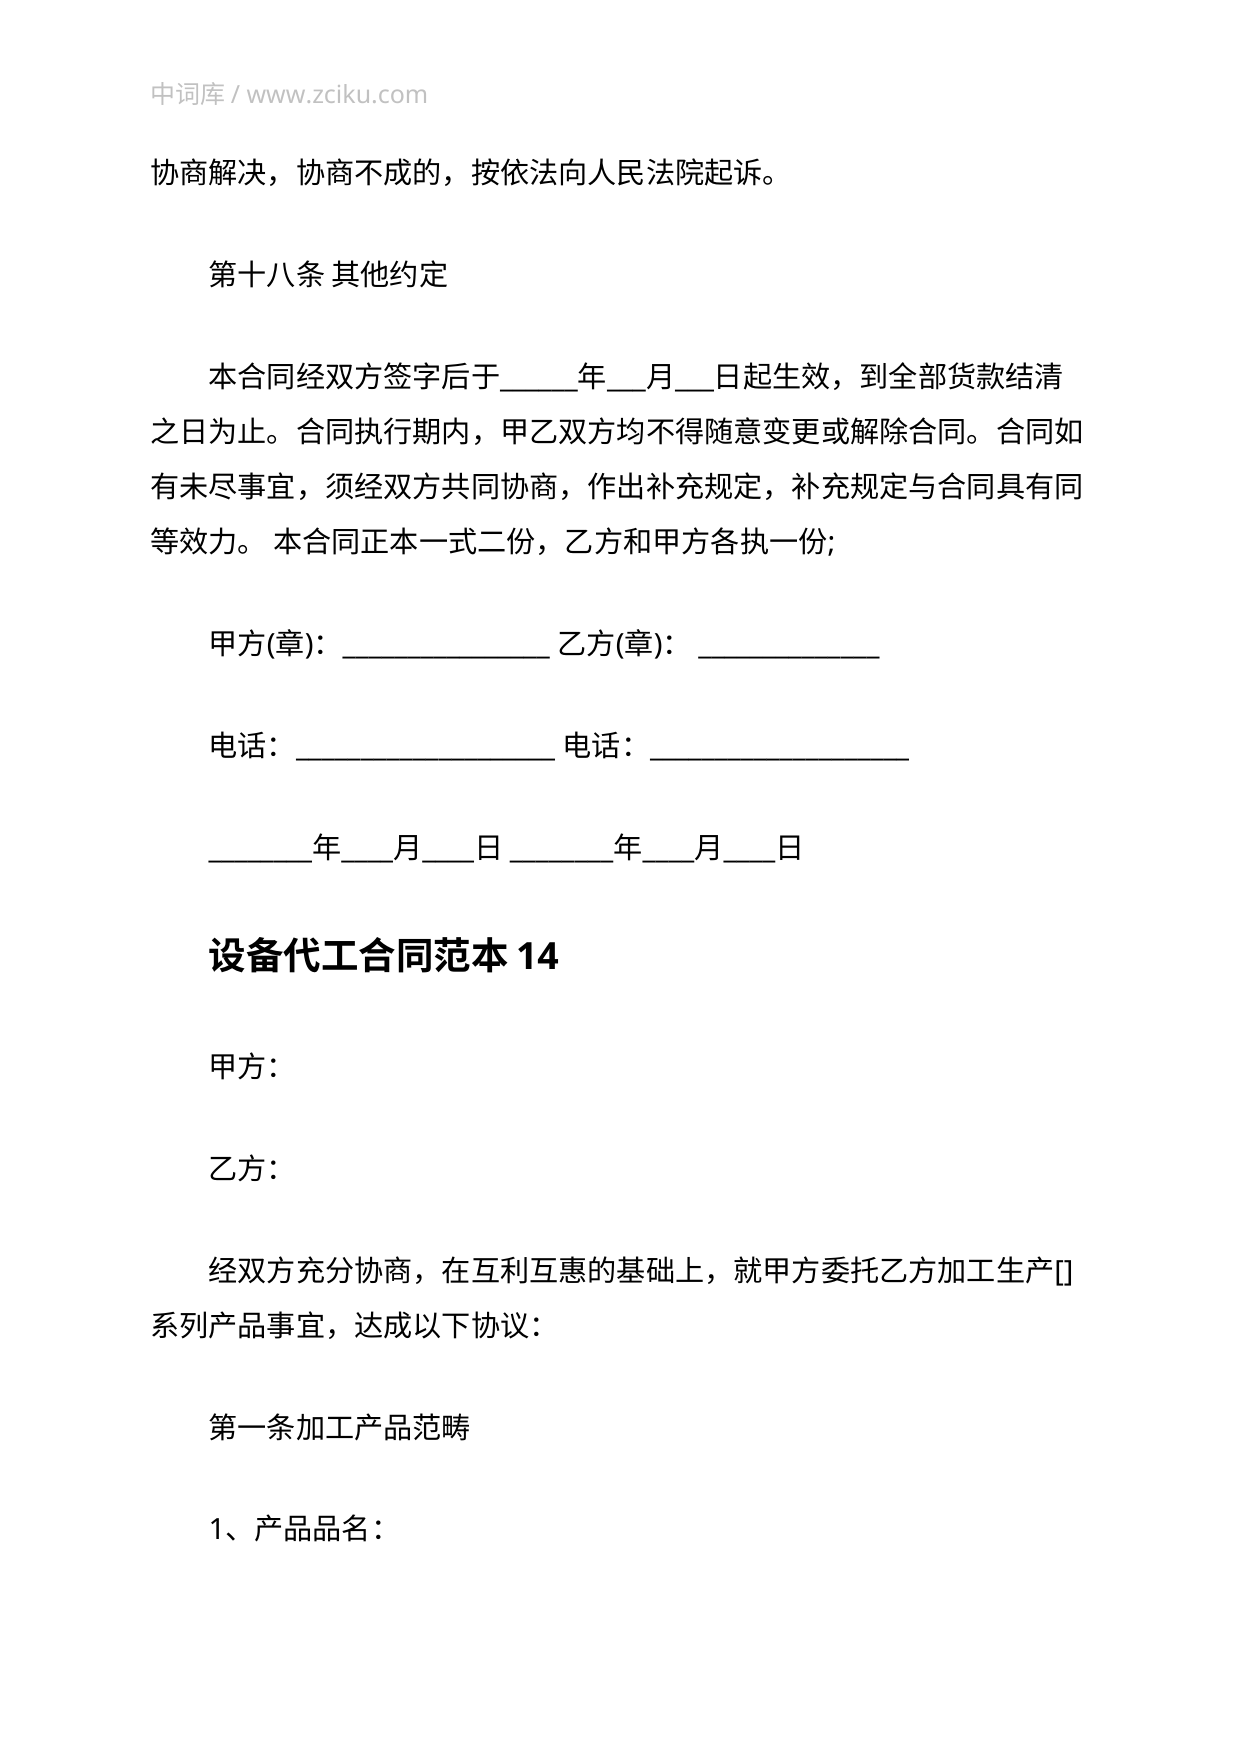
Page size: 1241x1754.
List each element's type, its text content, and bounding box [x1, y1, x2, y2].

text 电话：____________________ 电话：____________________ [150, 722, 1090, 765]
text 第一条加工产品范畴 [150, 1404, 1090, 1446]
text 1、产品品名： [150, 1506, 1090, 1548]
text ________年____月____日 ________年____月____日 [150, 824, 1090, 867]
text 经双方充分协商，在互利互惠的基础上，就甲方委托乙方加工生产[]系列产品事宜，达成以下协议： [150, 1247, 1090, 1345]
text 甲方(章)：________________ 乙方(章)： ______________ [150, 620, 1090, 663]
text 甲方： [150, 1044, 1090, 1086]
text 乙方： [150, 1146, 1090, 1188]
text 本合同经双方签字后于______年___月___日起生效，到全部货款结清之日为止。合同执行期内，甲乙双方均不得随意变更或解除合同。合同如有未尽事宜，须经双方共同协商，作出补充规定，补充规定与合同具有同等效力。 本合同正本一式二份，乙方和甲方各执一份; [150, 353, 1090, 561]
text 设备代工合同范本14 [150, 926, 1090, 981]
text 第十八条 其他约定 [150, 252, 1090, 294]
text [150, 150, 1090, 192]
